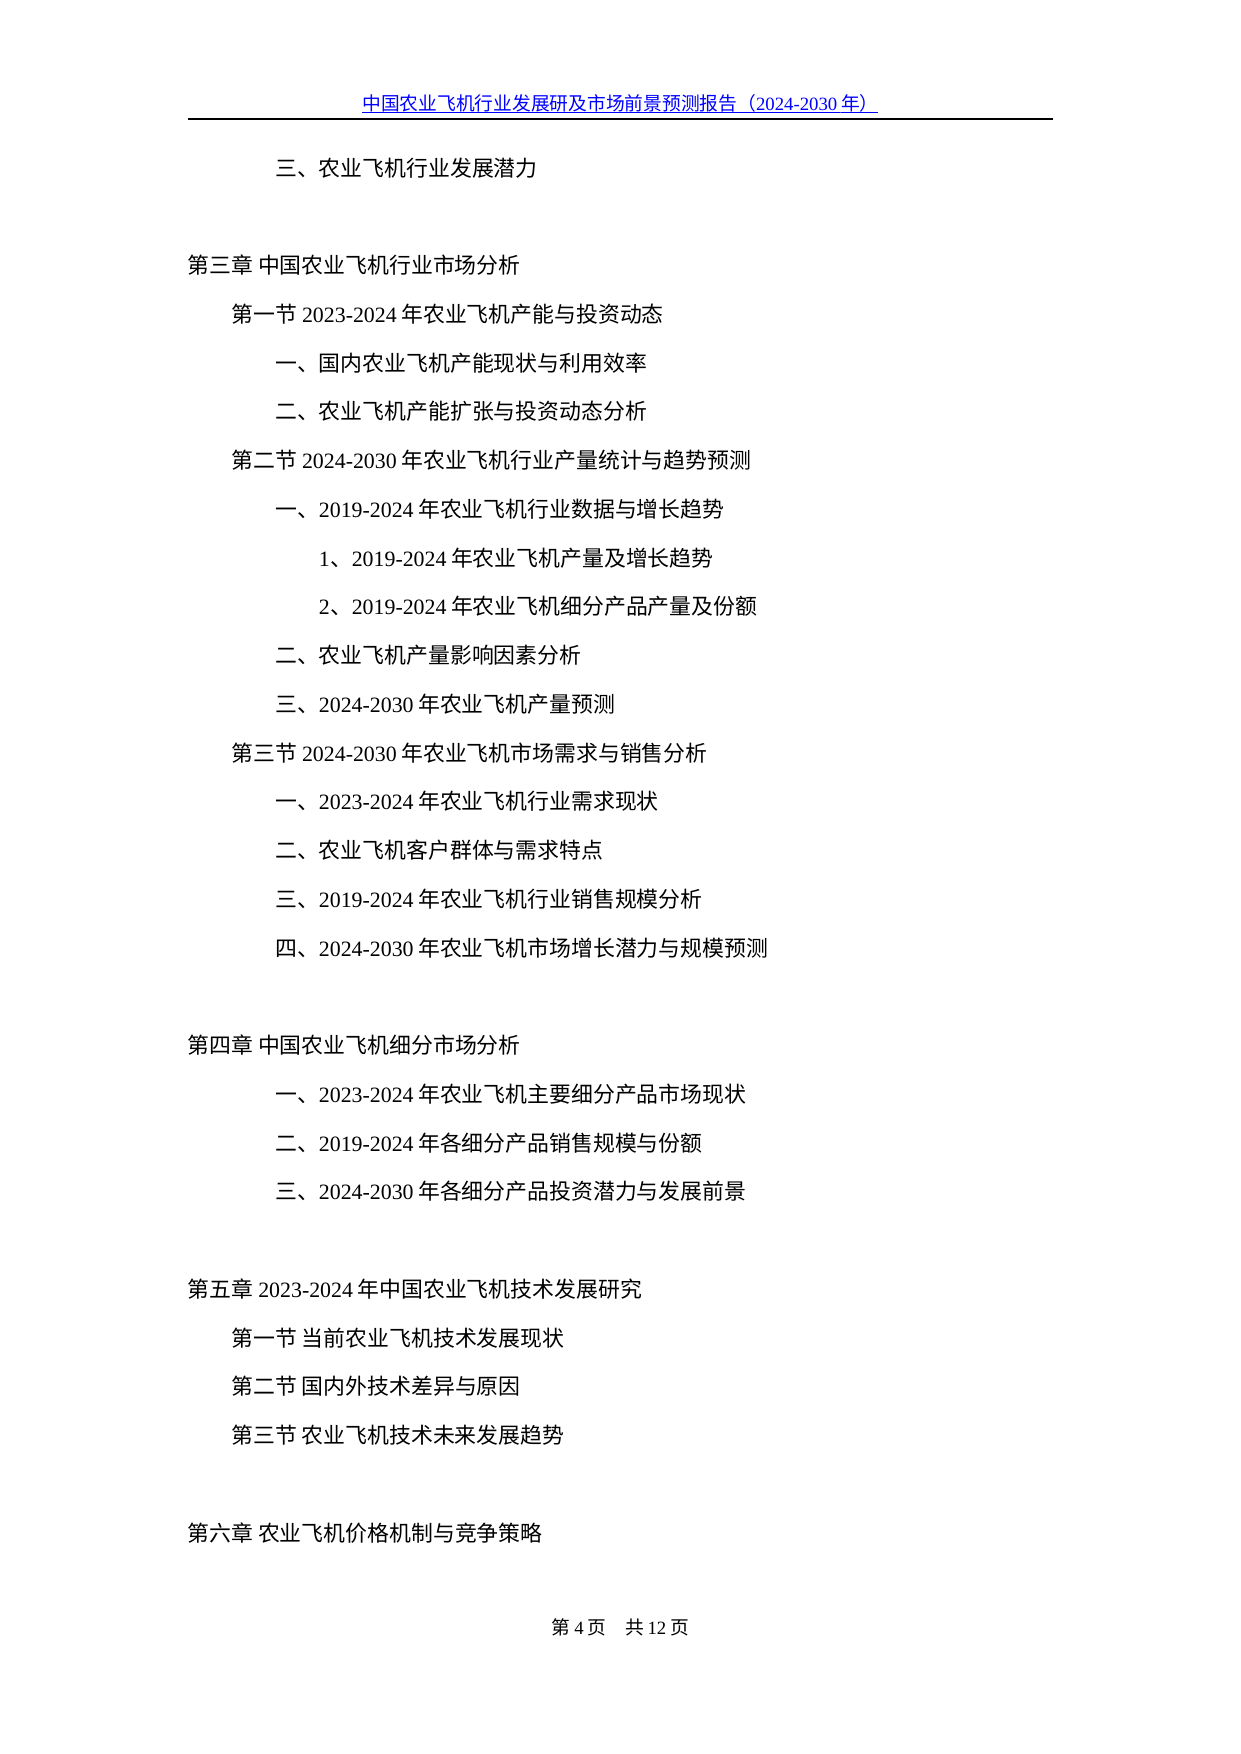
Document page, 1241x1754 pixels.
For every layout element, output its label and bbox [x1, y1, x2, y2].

text [187, 150, 1053, 1548]
